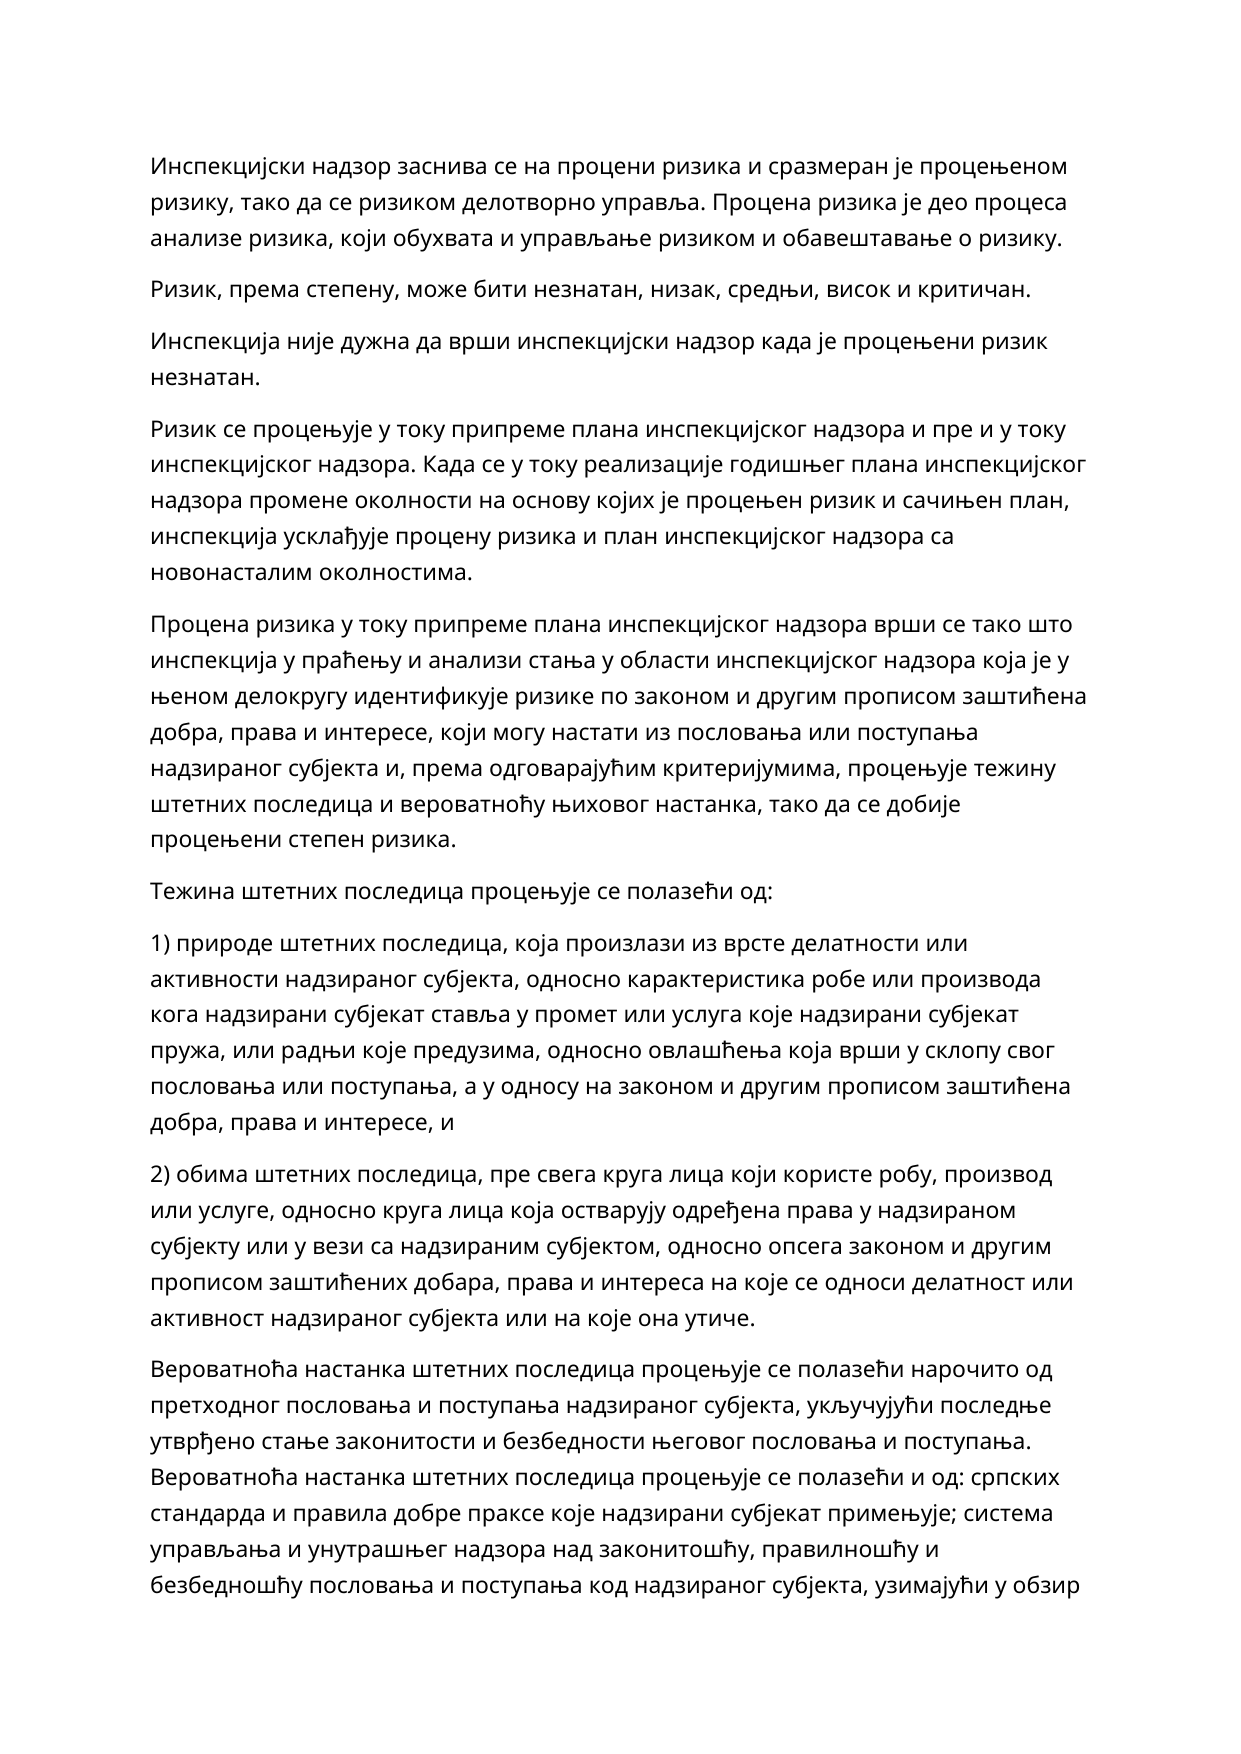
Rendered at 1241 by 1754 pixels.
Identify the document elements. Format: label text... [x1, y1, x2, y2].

text Тежина штетних последица процењује се полазећи од: [150, 875, 1090, 906]
text 2) обима штетних последица, пре свега круга лица који користе робу, производ или услуге, односно круга лица која остварују одређена права у надзираном субјекту или у вези са надзираним субјектом, односно опсега законом и другим прописом заштићених добара, права и интереса на које се односи делатност или активност надзираног субјекта или на које она утиче. [150, 1158, 1090, 1333]
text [150, 1353, 1090, 1600]
text Ризик се процењује у току припреме плана инспекцијског надзора и пре и у току инспекцијског надзора. Када се у току реализације годишњег плана инспекцијског надзора промене околности на основу којих је процењен ризик и сачињен план, инспекција усклађује процену ризика и план инспекцијског надзора са новонасталим околностима. [150, 412, 1090, 587]
text 1) природе штетних последица, која произлази из врсте делатности или активности надзираног субјекта, односно карактеристика робе или производа кога надзирани субјекат ставља у промет или услуга које надзирани субјекат пружа, или радњи које предузима, односно овлашћења која врши у склопу свог пословања или поступања, а у односу на законом и другим прописом заштићена добра, права и интересе, и [150, 927, 1090, 1137]
text Инспекцијски надзор заснива се на процени ризика и сразмеран је процењеном ризику, тако да се ризиком делотворно управља. Процена ризика је део процеса анализе ризика, који обухвата и управљање ризиком и обавештавање о ризику. [150, 150, 1090, 253]
text Инспекција није дужна да врши инспекцијски надзор када је процењени ризик незнатан. [150, 325, 1090, 392]
text Процена ризика у току припреме плана инспекцијског надзора врши се тако што инспекција у праћењу и анализи стања у области инспекцијског надзора која је у њеном делокругу идентификује ризике по законом и другим прописом заштићена добра, права и интересе, који могу настати из пословања или поступања надзираног субјекта и, према одговарајућим критеријумима, процењује тежину штетних последица и вероватноћу њиховог настанка, тако да се добије процењени степен ризика. [150, 608, 1090, 855]
text Ризик, према степену, може бити незнатан, низак, средњи, висок и критичан. [150, 273, 1090, 305]
